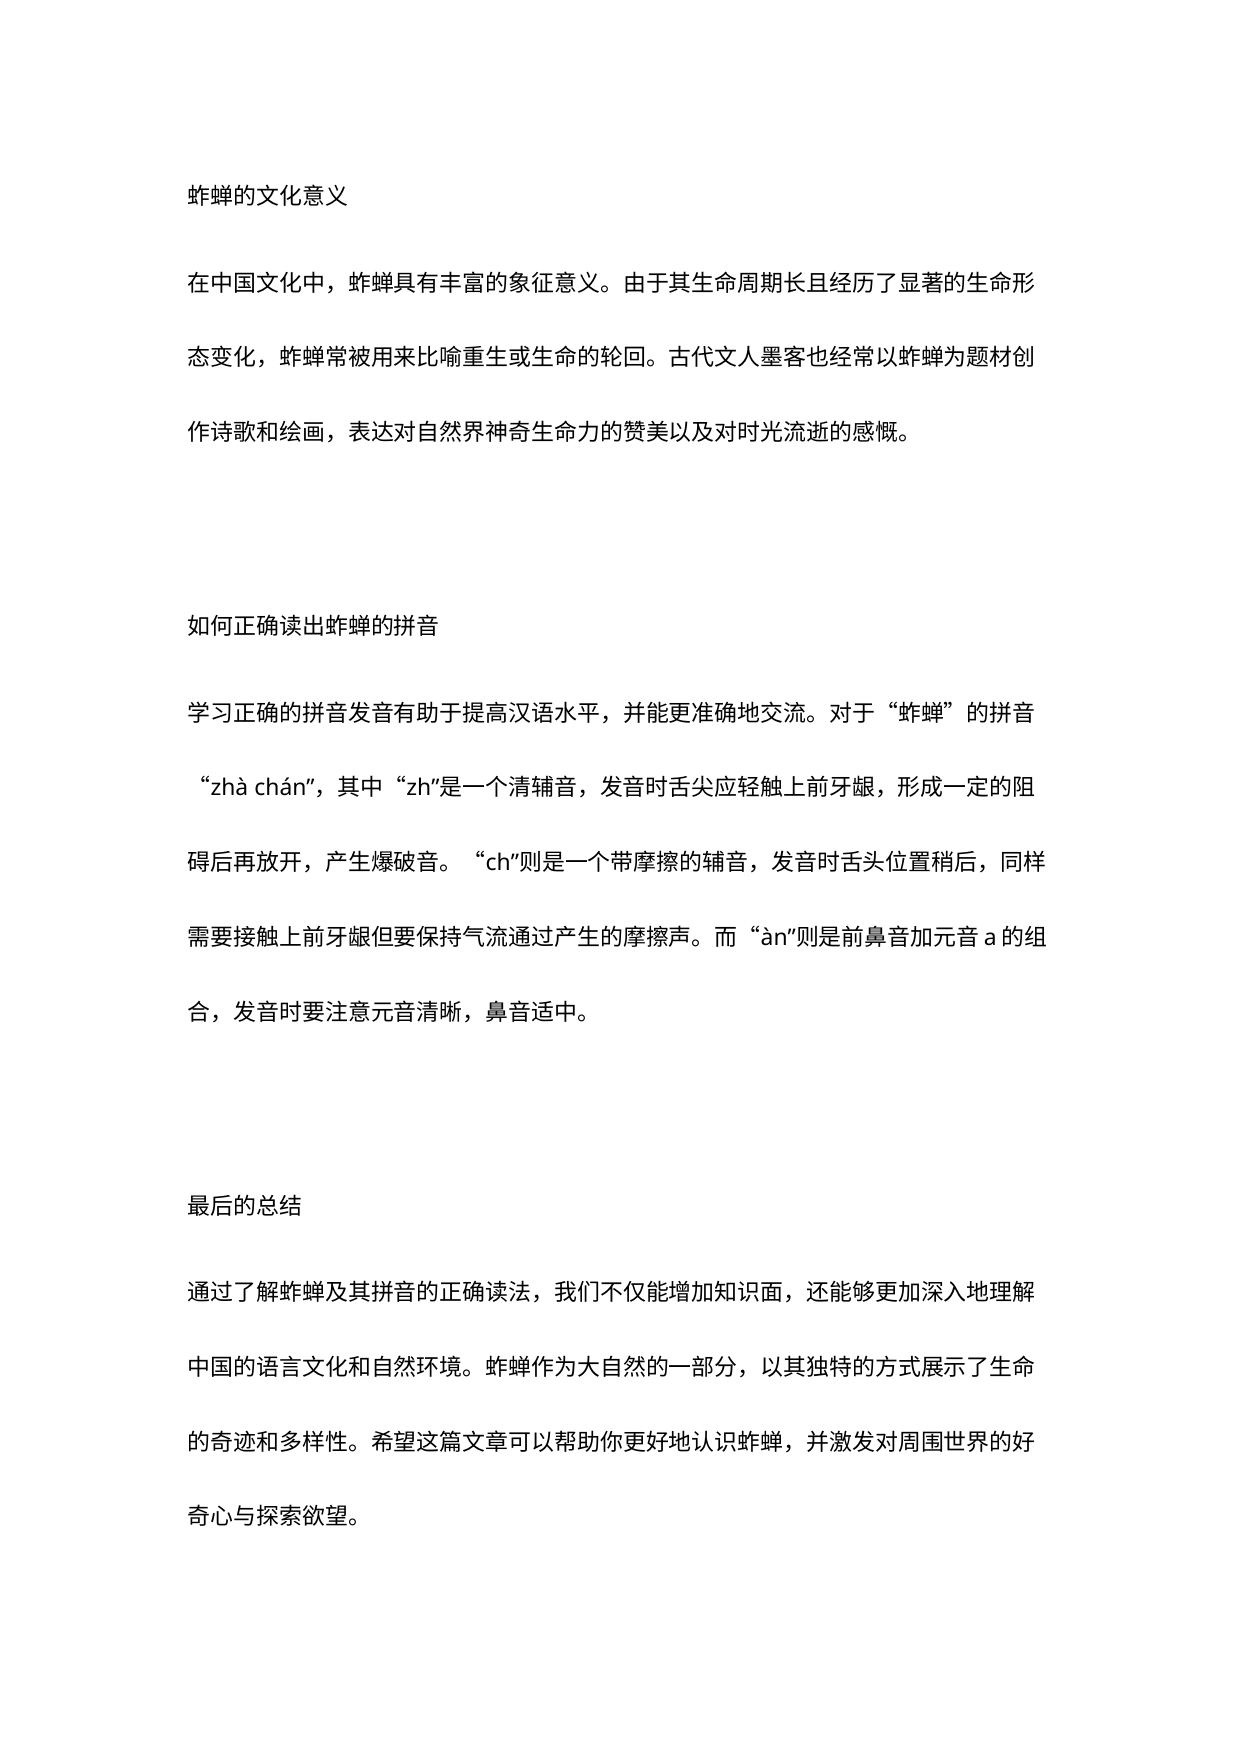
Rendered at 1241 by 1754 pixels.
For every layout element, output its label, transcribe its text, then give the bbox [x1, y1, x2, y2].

text 蚱蝉的文化意义 [187, 162, 1053, 227]
text 学习正确的拼音发音有助于提高汉语水平，并能更准确地交流。对于“蚱蝉”的拼音“zhà chán”，其中“zh”是一个清辅音，发音时舌尖应轻触上前牙龈，形成一定的阻碍后再放开，产生爆破音。“ch”则是一个带摩擦的辅音，发音时舌头位置稍后，同样需要接触上前牙龈但要保持气流通过产生的摩擦声。而“àn”则是前鼻音加元音a的组合，发音时要注意元音清晰，鼻音适中。 [187, 679, 1053, 1042]
text 通过了解蚱蝉及其拼音的正确读法，我们不仅能增加知识面，还能够更加深入地理解中国的语言文化和自然环境。蚱蝉作为大自然的一部分，以其独特的方式展示了生命的奇迹和多样性。希望这篇文章可以帮助你更好地认识蚱蝉，并激发对周围世界的好奇心与探索欲望。 [187, 1258, 1053, 1547]
text 在中国文化中，蚱蝉具有丰富的象征意义。由于其生命周期长且经历了显著的生命形态变化，蚱蝉常被用来比喻重生或生命的轮回。古代文人墨客也经常以蚱蝉为题材创作诗歌和绘画，表达对自然界神奇生命力的赞美以及对时光流逝的感慨。 [187, 248, 1053, 463]
text 如何正确读出蚱蝉的拼音 [187, 592, 1053, 657]
text 最后的总结 [187, 1172, 1053, 1237]
